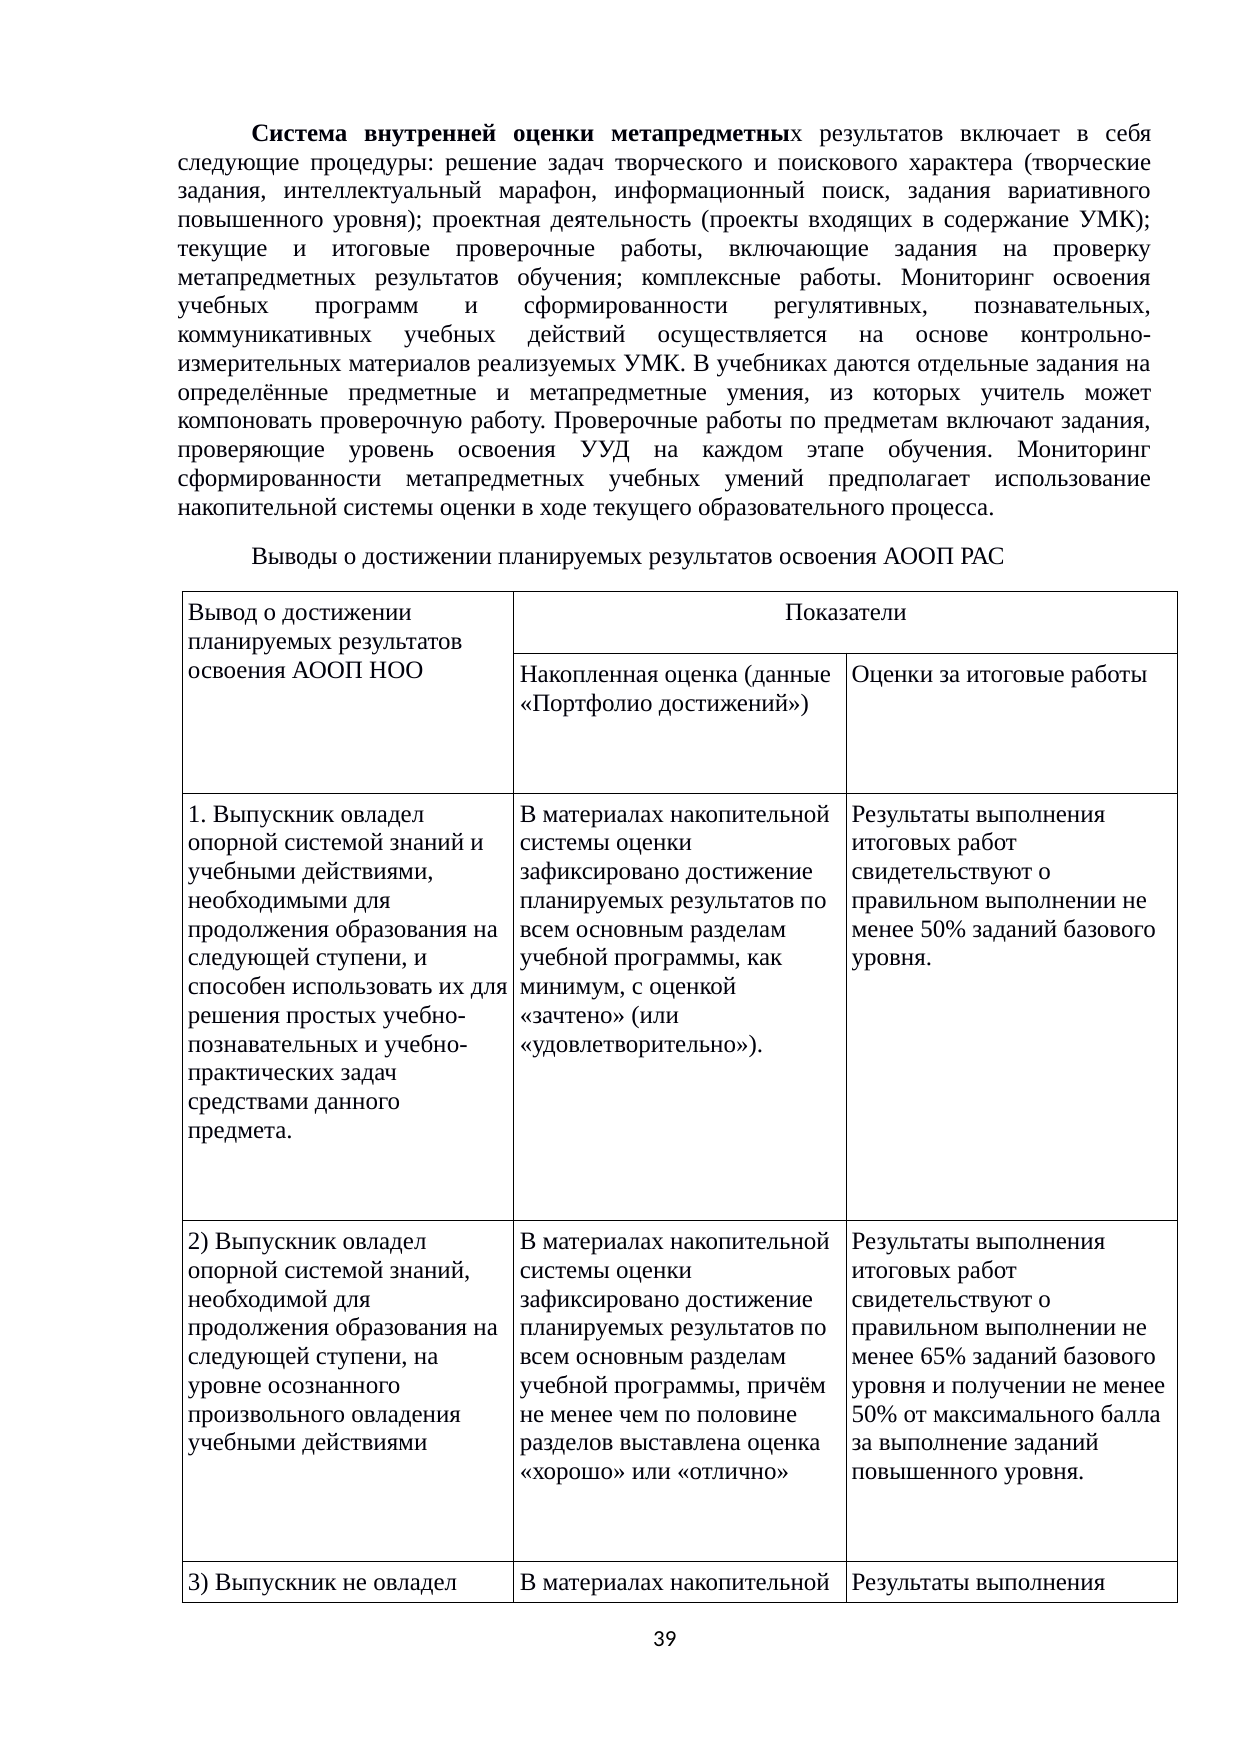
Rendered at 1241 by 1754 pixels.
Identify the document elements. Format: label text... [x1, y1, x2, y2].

text Выводы о достижении планируемых результатов освоения АООП РАС [177, 541, 1152, 570]
table_header Показатели [514, 592, 1177, 653]
table_cell Результаты выполнения итоговых работ свидетельствуют о правильном выполнении не менее 65% заданий базового уровня и получении не менее 50% от максимального балла за выполнение заданий повышенного уровня. [847, 1221, 1177, 1561]
table_header Вывод о достижении планируемых результатов освоения АООП НОО [183, 592, 513, 792]
table_cell В материалах накопительной системы оценки зафиксировано достижение планируемых результатов по всем основным разделам учебной программы, причём не менее чем по половине разделов выставлена оценка «хорошо» или «отлично» [514, 1221, 846, 1561]
table_cell Накопленная оценка (данные «Портфолио достижений») [514, 654, 846, 792]
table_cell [514, 1562, 846, 1602]
table_cell Результаты выполнения итоговых работ свидетельствуют о правильном выполнении не менее 50% заданий базового уровня. [847, 794, 1177, 1220]
text Система внутренней оценки метапредметных результатов включает в себя следующие процедуры: решение задач творческого и поискового характера (творческие задания, интеллектуальный марафон, информационный поиск, задания вариативного повышенного уровня); проектная деятельность (проекты входящих в содержание УМК); текущие и итоговые проверочные работы, включающие задания на проверку метапредметных результатов обучения; комплексные работы. Мониторинг освоения учебных программ и сформированности регулятивных, познавательных, коммуникативных учебных действий осуществляется на основе контрольно-измерительных материалов реализуемых УМК. В учебниках даются отдельные задания на определённые предметные и метапредметные умения, из которых учитель может компоновать проверочную работу. Проверочные работы по предметам включают задания, проверяющие уровень освоения УУД на каждом этапе обучения. Мониторинг сформированности метапредметных учебных умений предполагает использование накопительной системы оценки в ходе текущего образовательного процесса. [177, 118, 1152, 521]
table_cell 2) Выпускник овладел опорной системой знаний, необходимой для продолжения образования на следующей ступени, на уровне осознанного произвольного овладения учебными действиями [183, 1221, 513, 1561]
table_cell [847, 1562, 1177, 1602]
table_cell 1. Выпускник овладел опорной системой знаний и учебными действиями, необходимыми для продолжения образования на следующей ступени, и способен использовать их для решения простых учебно-познавательных и учебно-практических задач средствами данного предмета. [183, 794, 513, 1220]
table_cell Оценки за итоговые работы [847, 654, 1177, 792]
table_cell В материалах накопительной системы оценки зафиксировано достижение планируемых результатов по всем основным разделам учебной программы, как минимум, с оценкой «зачтено» (или «удовлетворительно»). [514, 794, 846, 1220]
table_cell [183, 1562, 513, 1602]
